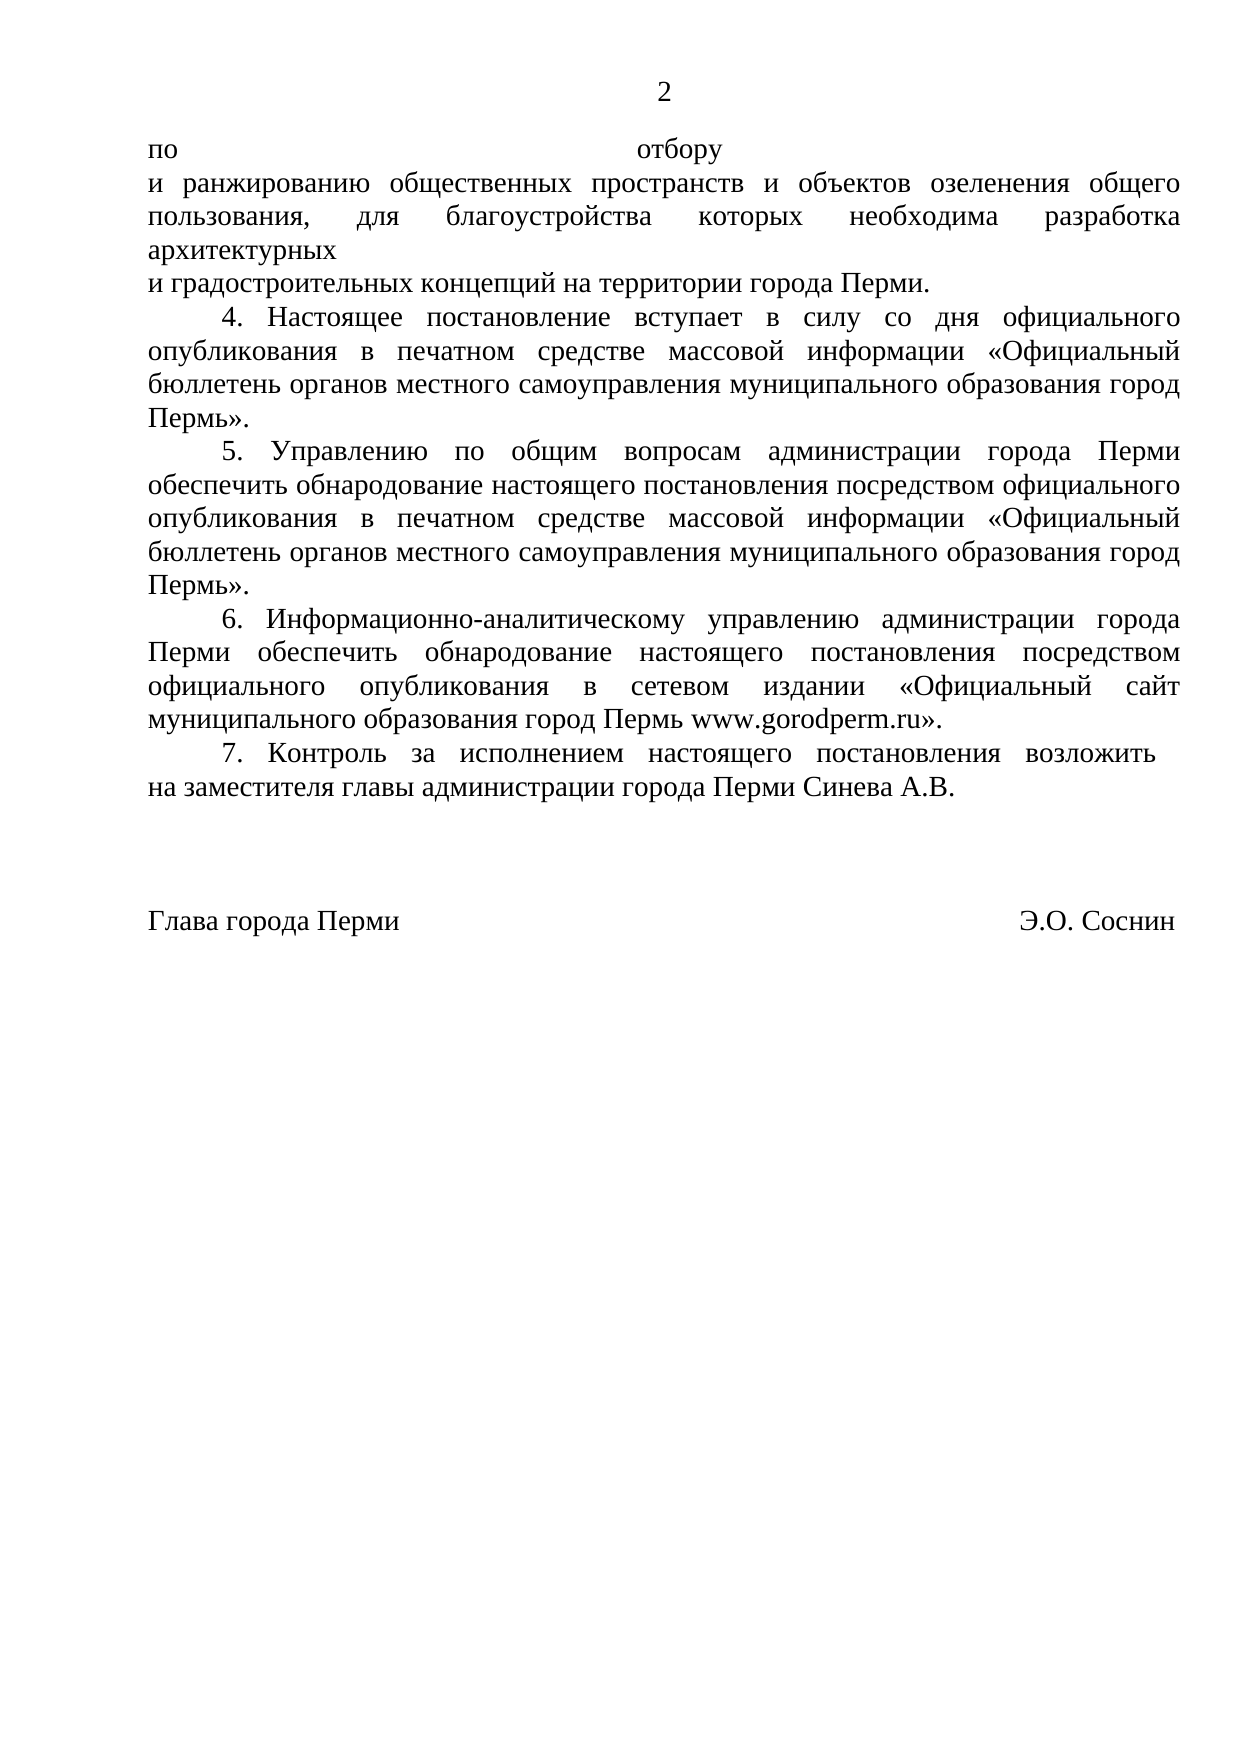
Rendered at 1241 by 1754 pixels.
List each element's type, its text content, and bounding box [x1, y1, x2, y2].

text 4. Настоящее постановление вступает в силу со дня официального опубликования в печатном средстве массовой информации «Официальный бюллетень органов местного самоуправления муниципального образования город Пермь». [148, 299, 1181, 433]
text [148, 131, 1181, 299]
text 7. Контроль за исполнением настоящего постановления возложить на заместителя главы администрации города Перми Синева А.В. [148, 735, 1181, 802]
text 5. Управлению по общим вопросам администрации города Перми обеспечить обнародование настоящего постановления посредством официального опубликования в печатном средстве массовой информации «Официальный бюллетень органов местного самоуправления муниципального образования город Пермь». [148, 433, 1181, 601]
text 6. Информационно-аналитическому управлению администрации города Перми обеспечить обнародование настоящего постановления посредством официального опубликования в сетевом издании «Официальный сайт муниципального образования город Пермь www.gorodperm.ru». [148, 601, 1181, 735]
text Глава города Перми Э.О. Соснин [148, 903, 1181, 936]
